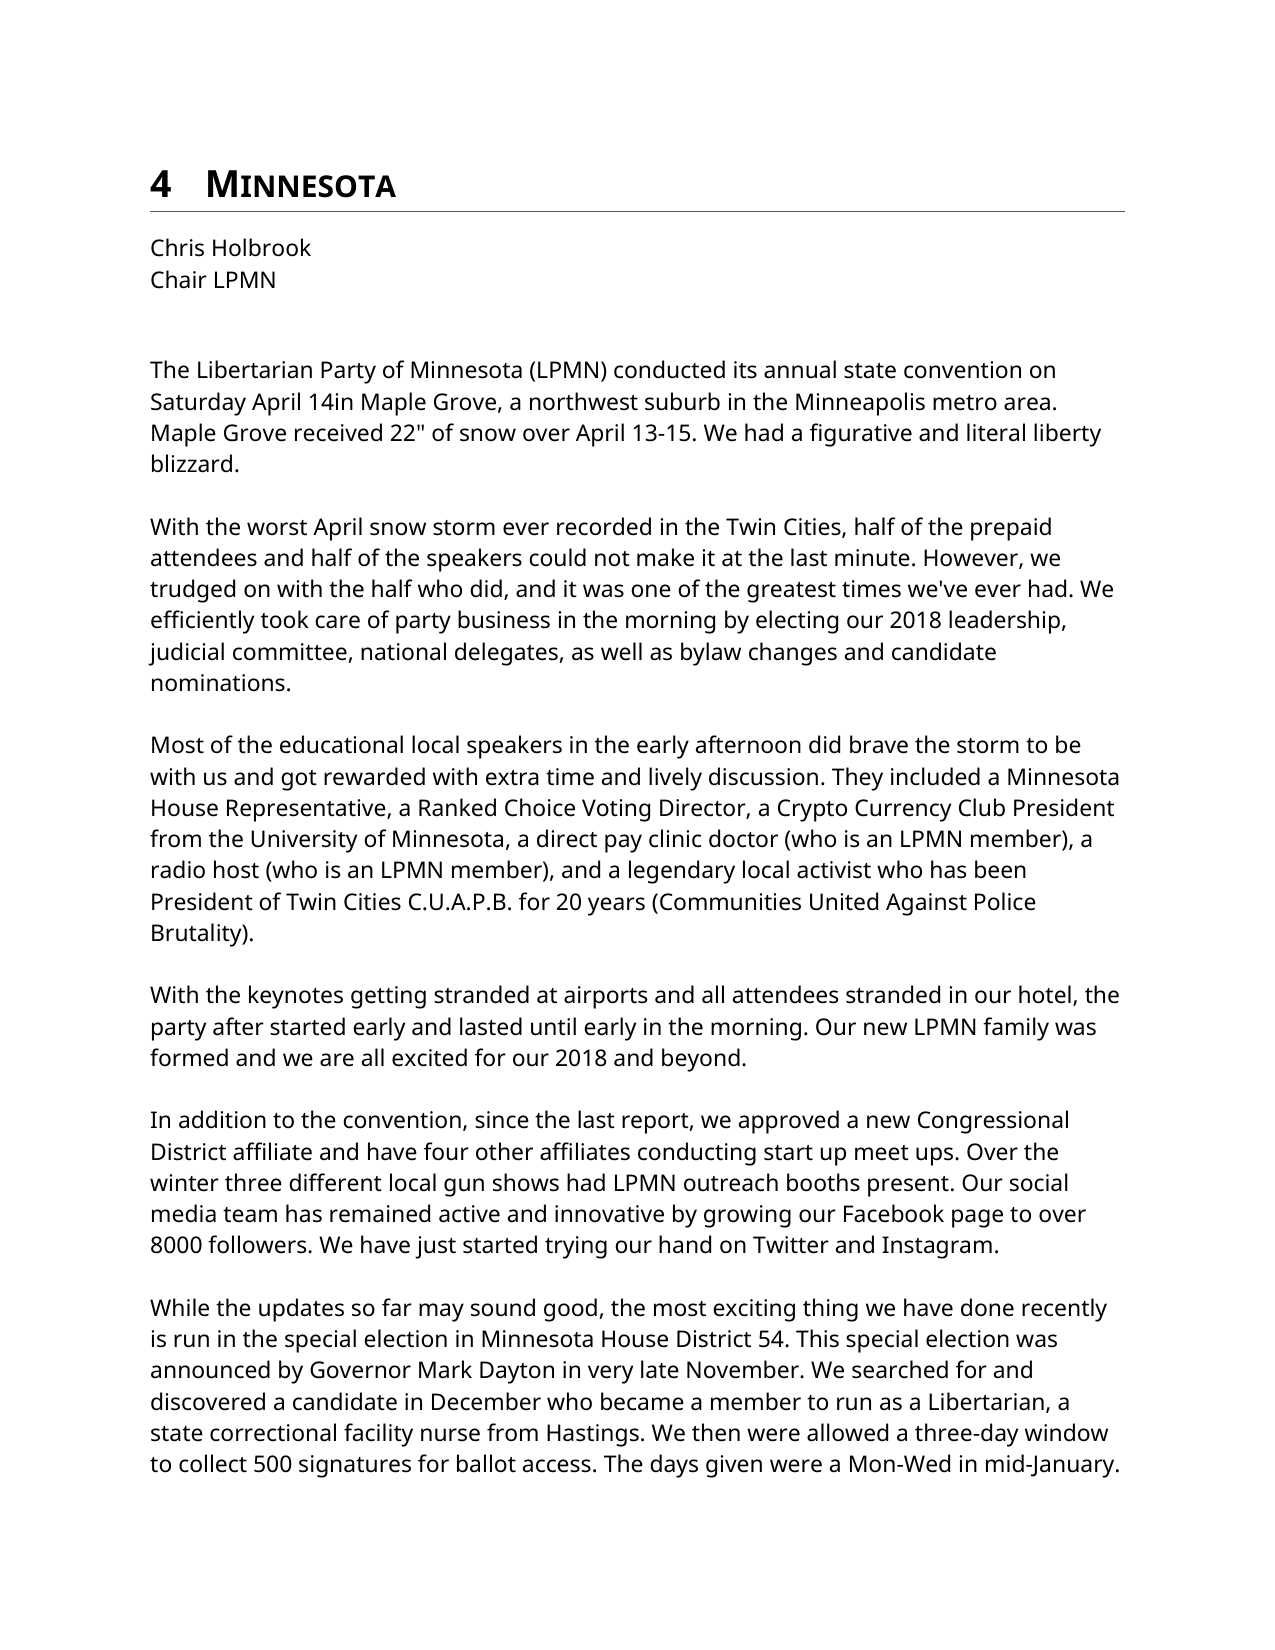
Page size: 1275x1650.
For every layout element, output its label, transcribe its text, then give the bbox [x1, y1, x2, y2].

text Chair LPMN [150, 264, 1125, 295]
text In addition to the convention, since the last report, we approved a new Congressional District affiliate and have four other affiliates conducting start up meet ups. Over the winter three different local gun shows had LPMN outreach booths present. Our social media team has remained active and innovative by growing our Facebook page to over 8000 followers. We have just started trying our hand on Twitter and Instagram. [150, 1104, 1125, 1260]
text Most of the educational local speakers in the early afternoon did brave the storm to be with us and got rewarded with extra time and lively discussion. They included a Minnesota House Representative, a Ranked Choice Voting Director, a Crypto Currency Club President from the University of Minnesota, a direct pay clinic doctor (who is an LPMN member), a radio host (who is an LPMN member), and a legendary local activist who has been President of Twin Cities C.U.A.P.B. for 20 years (Communities United Against Police Brutality). [150, 729, 1125, 948]
text Chris Holbrook [150, 232, 1125, 264]
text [150, 1292, 1125, 1479]
text With the keynotes getting stranded at airports and all attendees stranded in our hotel, the party after started early and lasted until early in the morning. Our new LPMN family was formed and we are all excited for our 2018 and beyond. [150, 979, 1125, 1073]
text With the worst April snow storm ever recorded in the Twin Cities, half of the prepaid attendees and half of the speakers could not make it at the last minute. However, we trudged on with the half who did, and it was one of the greatest times we've ever had. We efficiently took care of party business in the morning by electing our 2018 leadership, judicial committee, national delegates, as well as bylaw changes and candidate nominations. [150, 510, 1125, 698]
text The Libertarian Party of Minnesota (LPMN) conducted its annual state convention on Saturday April 14in Maple Grove, a northwest suburb in the Minneapolis metro area. Maple Grove received 22" of snow over April 13-15. We had a figurative and literal liberty blizzard. [150, 354, 1125, 479]
subtitle Minnesota [150, 157, 1125, 211]
